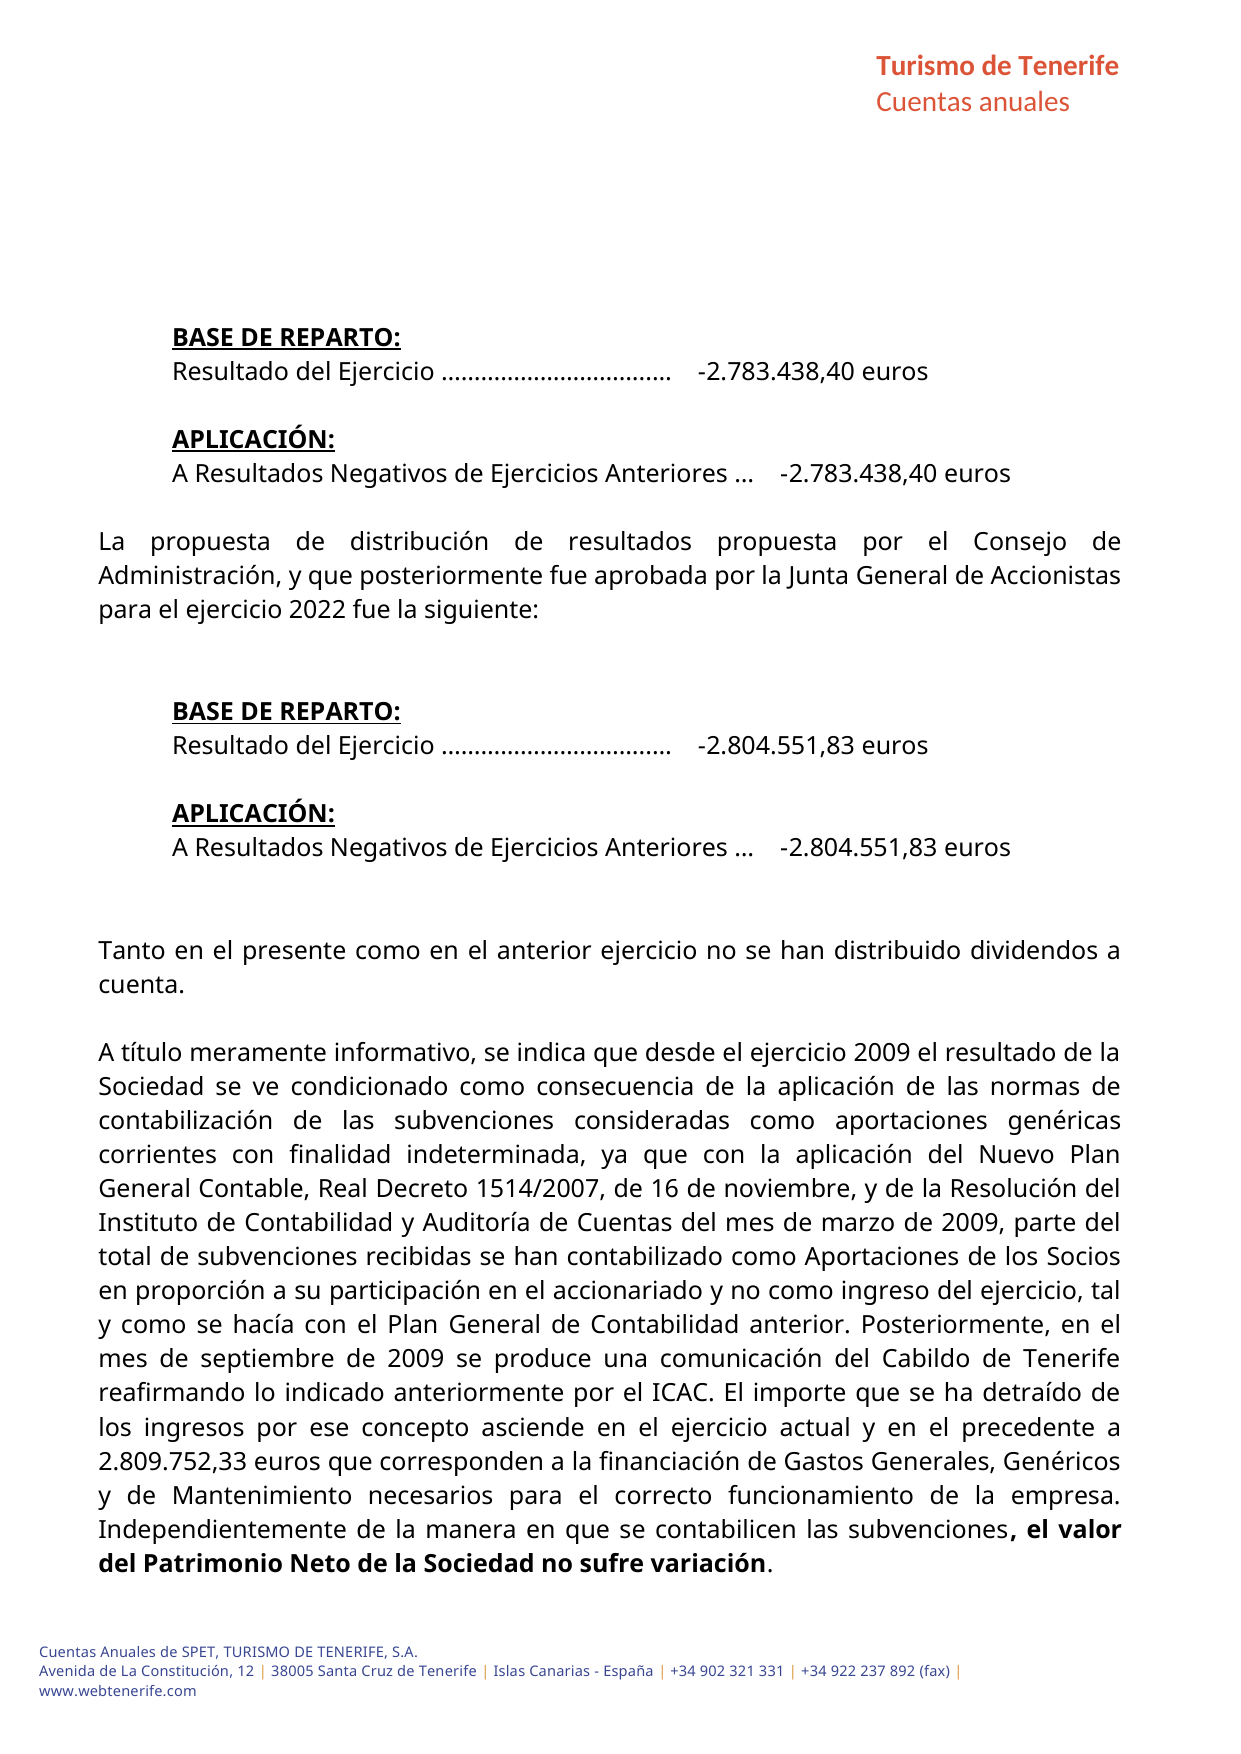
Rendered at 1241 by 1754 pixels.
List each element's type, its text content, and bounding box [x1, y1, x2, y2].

text A Resultados Negativos de Ejercicios Anteriores … -2.804.551,83 euros [98, 830, 1122, 864]
text A Resultados Negativos de Ejercicios Anteriores … -2.783.438,40 euros [98, 455, 1122, 489]
text La propuesta de distribución de resultados propuesta por el Consejo de Administración, y que posteriormente fue aprobada por la Junta General de Accionistas para el ejercicio 2022 fue la siguiente: [98, 523, 1122, 626]
text APLICACIÓN: [98, 796, 1122, 830]
text APLICACIÓN: [98, 421, 1122, 455]
text Resultado del Ejercicio …………………………..… -2.804.551,83 euros [98, 728, 1122, 762]
text Resultado del Ejercicio …………………………..… -2.783.438,40 euros [98, 353, 1122, 387]
text BASE DE REPARTO: [98, 694, 1122, 728]
text Tanto en el presente como en el anterior ejercicio no se han distribuido dividendos a cuenta. [98, 932, 1122, 1000]
text A título meramente informativo, se indica que desde el ejercicio 2009 el resultado de la Sociedad se ve condicionado como consecuencia de la aplicación de las normas de contabilización de las subvenciones consideradas como aportaciones genéricas corrientes con finalidad indeterminada, ya que con la aplicación del Nuevo Plan General Contable, Real Decreto 1514/2007, de 16 de noviembre, y de la Resolución del Instituto de Contabilidad y Auditoría de Cuentas del mes de marzo de 2009, parte del total de subvenciones recibidas se han contabilizado como Aportaciones de los Socios en proporción a su participación en el accionariado y no como ingreso del ejercicio, tal y como se hacía con el Plan General de Contabilidad anterior. Posteriormente, en el mes de septiembre de 2009 se produce una comunicación del Cabildo de Tenerife reafirmando lo indicado anteriormente por el ICAC. El importe que se ha detraído de los ingresos por ese concepto asciende en el ejercicio actual y en el precedente a 2.809.752,33 euros que corresponden a la financiación de Gastos Generales, Genéricos y de Mantenimiento necesarios para el correcto funcionamiento de la empresa. Independientemente de la manera en que se contabilicen las subvenciones, el valor del Patrimonio Neto de la Sociedad no sufre variación. [98, 1034, 1122, 1579]
text BASE DE REPARTO: [98, 319, 1122, 353]
